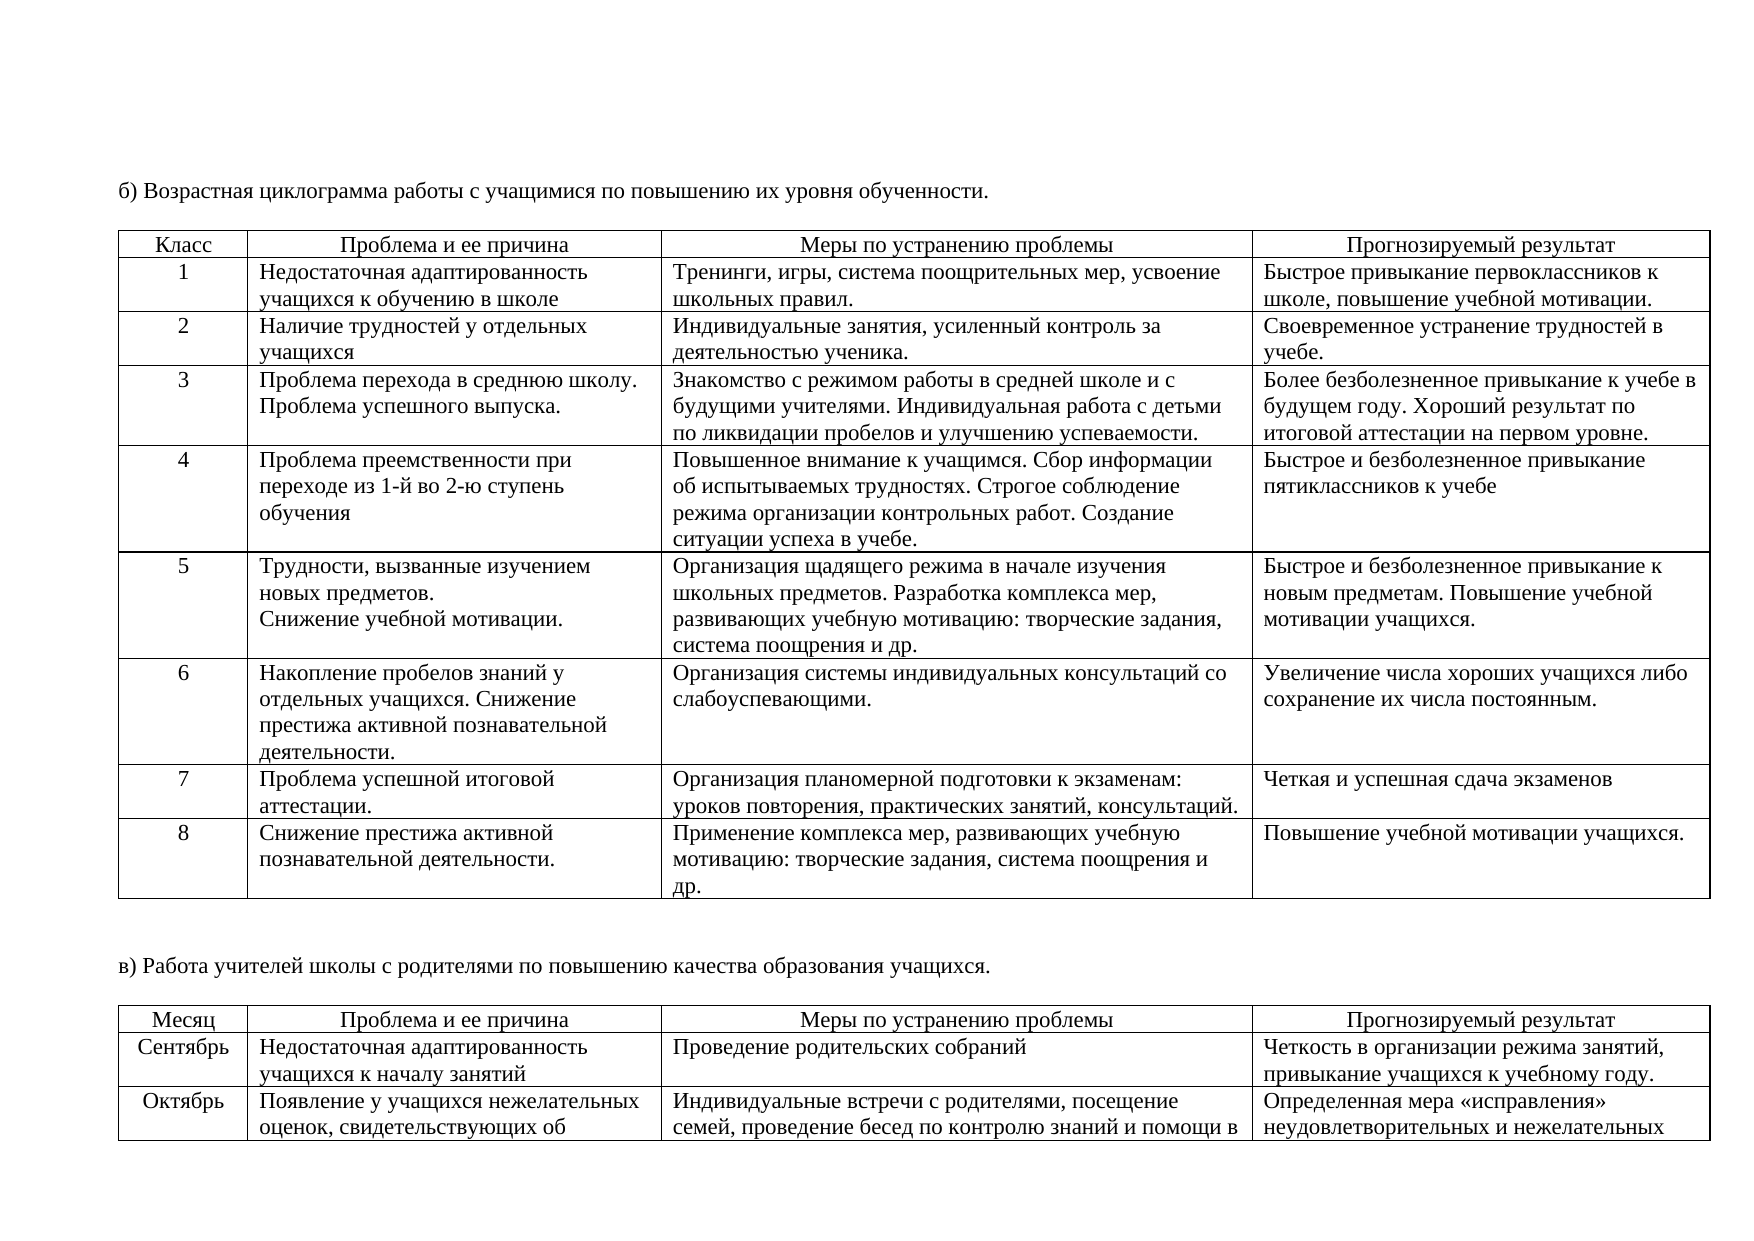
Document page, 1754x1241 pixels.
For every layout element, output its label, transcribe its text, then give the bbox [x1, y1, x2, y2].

table_cell 1 [119, 258, 247, 311]
table_cell Проведение родительских собраний [662, 1033, 1252, 1086]
table_header Меры по устранению проблемы [662, 1006, 1252, 1032]
table_header Прогнозируемый результат [1253, 1006, 1709, 1032]
table_cell Быстрое привыкание первоклассников к школе, повышение учебной мотивации. [1253, 258, 1709, 311]
table_cell Быстрое и безболезненное привыкание к новым предметам. Повышение учебной мотивации учащихся. [1253, 553, 1709, 658]
table_header Класс [119, 231, 247, 257]
table_cell 6 [119, 659, 247, 764]
table_cell Накопление пробелов знаний у отдельных учащихся. Снижение престижа активной познавательной деятельности. [248, 659, 661, 764]
table_cell 7 [119, 765, 247, 818]
table_cell Снижение престижа активной познавательной деятельности. [248, 819, 661, 898]
table_cell Трудности, вызванные изучением новых предметов. Снижение учебной мотивации. [248, 553, 661, 658]
table_cell Проблема перехода в среднюю школу. Проблема успешного выпуска. [248, 366, 661, 445]
table_cell Октябрь [119, 1087, 247, 1140]
text б) Возрастная циклограмма работы с учащимися по повышению их уровня обученности. [118, 177, 1636, 203]
table_cell Увеличение числа хороших учащихся либо сохранение их числа постоянным. [1253, 659, 1709, 764]
table_cell Знакомство с режимом работы в средней школе и с будущими учителями. Индивидуальная работа с детьми по ликвидации пробелов и улучшению успеваемости. [662, 366, 1252, 445]
table_cell Тренинги, игры, система поощрительных мер, усвоение школьных правил. [662, 258, 1252, 311]
table_cell Проблема успешной итоговой аттестации. [248, 765, 661, 818]
table_header Месяц [119, 1006, 247, 1032]
table_cell Недостаточная адаптированность учащихся к обучению в школе [248, 258, 661, 311]
table_cell Сентябрь [119, 1033, 247, 1086]
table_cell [1253, 1087, 1709, 1140]
table_cell Своевременное устранение трудностей в учебе. [1253, 312, 1709, 365]
table_cell 4 [119, 446, 247, 551]
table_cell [248, 1087, 661, 1140]
table_cell 2 [119, 312, 247, 365]
table_cell Организация щадящего режима в начале изучения школьных предметов. Разработка комплекса мер, развивающих учебную мотивацию: творческие задания, система поощрения и др. [662, 553, 1252, 658]
table_cell Четкость в организации режима занятий, привыкание учащихся к учебному году. [1253, 1033, 1709, 1086]
table_cell Недостаточная адаптированность учащихся к началу занятий [248, 1033, 661, 1086]
table_cell Организация системы индивидуальных консультаций со слабоуспевающими. [662, 659, 1252, 764]
table_header Меры по устранению проблемы [662, 231, 1252, 257]
table_cell 3 [119, 366, 247, 445]
table_header Проблема и ее причина [248, 231, 661, 257]
table_cell Четкая и успешная сдача экзаменов [1253, 765, 1709, 818]
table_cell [662, 1087, 1252, 1140]
table_header Проблема и ее причина [248, 1006, 661, 1032]
table_cell Повышение учебной мотивации учащихся. [1253, 819, 1709, 898]
table_cell Быстрое и безболезненное привыкание пятиклассников к учебе [1253, 446, 1709, 551]
text в) Работа учителей школы с родителями по повышению качества образования учащихся. [118, 952, 1636, 978]
table_cell Индивидуальные занятия, усиленный контроль за деятельностью ученика. [662, 312, 1252, 365]
table_cell 5 [119, 553, 247, 658]
table_cell Более безболезненное привыкание к учебе в будущем году. Хороший результат по итоговой аттестации на первом уровне. [1253, 366, 1709, 445]
table_cell Наличие трудностей у отдельных учащихся [248, 312, 661, 365]
table_cell Проблема преемственности при переходе из 1-й во 2-ю ступень обучения [248, 446, 661, 551]
table_header Прогнозируемый результат [1253, 231, 1709, 257]
table_cell Повышенное внимание к учащимся. Сбор информации об испытываемых трудностях. Строгое соблюдение режима организации контрольных работ. Создание ситуации успеха в учебе. [662, 446, 1252, 551]
table_cell Организация планомерной подготовки к экзаменам: уроков повторения, практических занятий, консультаций. [662, 765, 1252, 818]
table_cell Применение комплекса мер, развивающих учебную мотивацию: творческие задания, система поощрения и др. [662, 819, 1252, 898]
table_cell 8 [119, 819, 247, 898]
